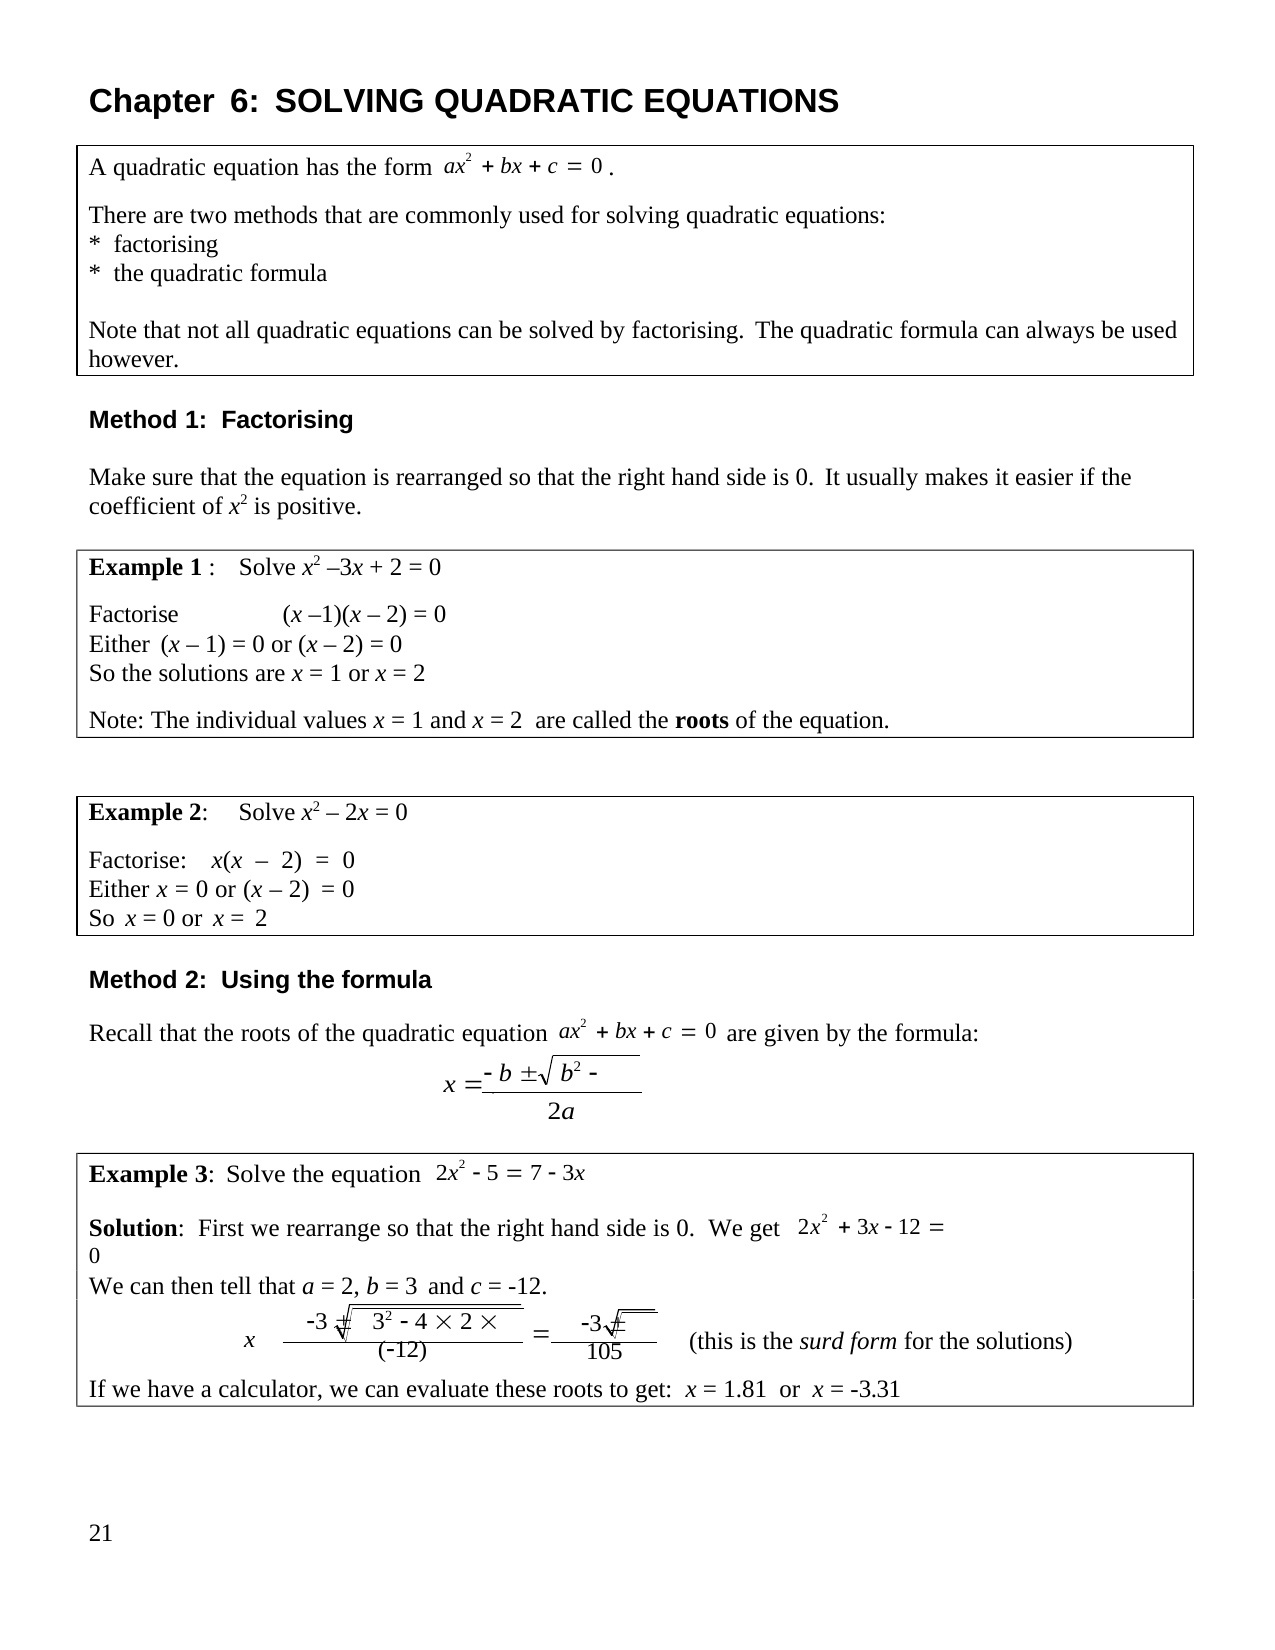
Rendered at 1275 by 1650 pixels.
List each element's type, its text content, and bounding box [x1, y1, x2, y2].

subtitle Method 2: Using the formula [89, 965, 1204, 994]
text Recall that the roots of the quadratic equation ax2  bx  c  0 are given by the formula: [89, 1015, 1204, 1047]
subtitle Method 1: Factorising [89, 405, 1204, 434]
subtitle Chapter 6: SOLVING QUADRATIC EQUATIONS [89, 81, 1204, 119]
text Make sure that the equation is rearranged so that the right hand side is 0. It usually makes it easier if the coefficient of x2 is positive. [89, 462, 1204, 520]
text 2a [162, 1097, 962, 1125]
text x  [443, 1075, 1204, 1097]
